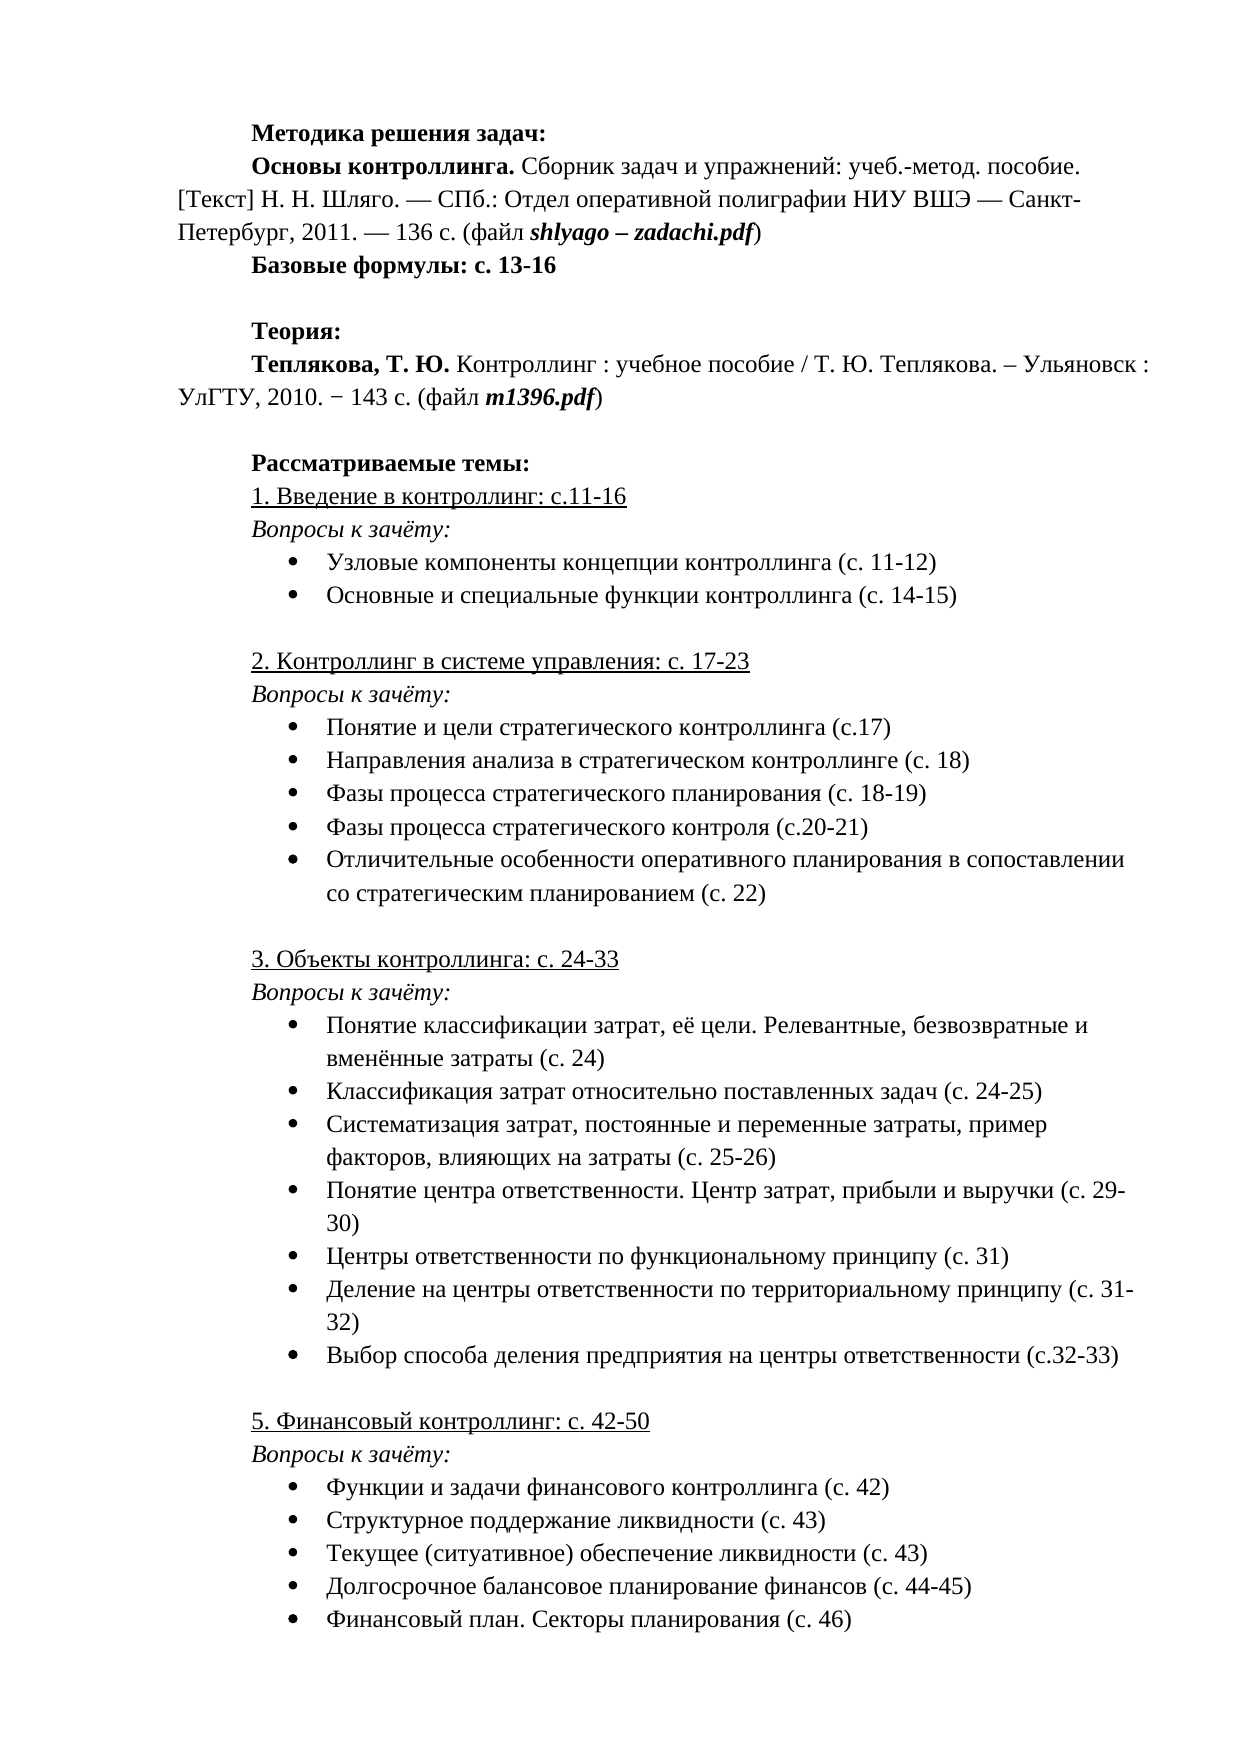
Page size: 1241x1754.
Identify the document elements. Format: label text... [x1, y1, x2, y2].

list Понятие классификации затрат, её цели. Релевантные, безвозвратные и вменённые затраты (с. 24) [288, 1010, 1152, 1071]
text Рассматриваемые темы: [177, 448, 1152, 477]
text Базовые формулы: с. 13-16 [177, 250, 1152, 279]
list Классификация затрат относительно поставленных задач (с. 24-25) [288, 1076, 1152, 1104]
list Функции и задачи финансового контроллинга (с. 42) [288, 1472, 1152, 1501]
list Фазы процесса стратегического планирования (с. 18-19) [288, 778, 1152, 807]
list Систематизация затрат, постоянные и переменные затраты, пример факторов, влияющих на затраты (с. 25-26) [288, 1109, 1152, 1171]
text Теория: [177, 316, 1152, 345]
text Основы контроллинга. Сборник задач и упражнений: учеб.-метод. пособие. [Текст] Н. Н. Шляго. — СПб.: Отдел оперативной полиграфии НИУ ВШЭ — Санкт-Петербург, 2011. — 136 с. (файл shlyago – zadachi.pdf) [177, 151, 1152, 246]
text 5. Финансовый контроллинг: с. 42-50 [177, 1406, 1152, 1435]
text 2. Контроллинг в системе управления: с. 17-23 [177, 646, 1152, 675]
list Выбор способа деления предприятия на центры ответственности (с.32-33) [288, 1340, 1152, 1369]
text Теплякова, Т. Ю. Контроллинг : учебное пособие / Т. Ю. Теплякова. – Ульяновск : УлГТУ, 2010. − 143 с. (файл m1396.pdf) [177, 349, 1152, 411]
list Основные и специальные функции контроллинга (с. 14-15) [288, 580, 1152, 609]
list Текущее (ситуативное) обеспечение ликвидности (с. 43) [288, 1538, 1152, 1567]
text Вопросы к зачёту: [177, 1439, 1152, 1468]
text Вопросы к зачёту: [177, 977, 1152, 1005]
list Узловые компоненты концепции контроллинга (с. 11-12) [288, 547, 1152, 576]
text 3. Объекты контроллинга: с. 24-33 [177, 944, 1152, 972]
list Фазы процесса стратегического контроля (с.20-21) [288, 812, 1152, 840]
list Деление на центры ответственности по территориальному принципу (с. 31-32) [288, 1274, 1152, 1336]
text Вопросы к зачёту: [177, 514, 1152, 543]
text Методика решения задач: [177, 118, 1152, 147]
list Направления анализа в стратегическом контроллинге (с. 18) [288, 746, 1152, 774]
text 1. Введение в контроллинг: с.11-16 [177, 481, 1152, 510]
list Центры ответственности по функциональному принципу (с. 31) [288, 1241, 1152, 1269]
text Вопросы к зачёту: [177, 679, 1152, 708]
list Долгосрочное балансовое планирование финансов (с. 44-45) [288, 1571, 1152, 1600]
list Структурное поддержание ликвидности (с. 43) [288, 1505, 1152, 1534]
list Понятие центра ответственности. Центр затрат, прибыли и выручки (с. 29-30) [288, 1175, 1152, 1237]
list Финансовый план. Секторы планирования (с. 46) [288, 1604, 1152, 1633]
list Понятие и цели стратегического контроллинга (с.17) [288, 712, 1152, 741]
list Отличительные особенности оперативного планирования в сопоставлении со стратегическим планированием (с. 22) [288, 844, 1152, 906]
